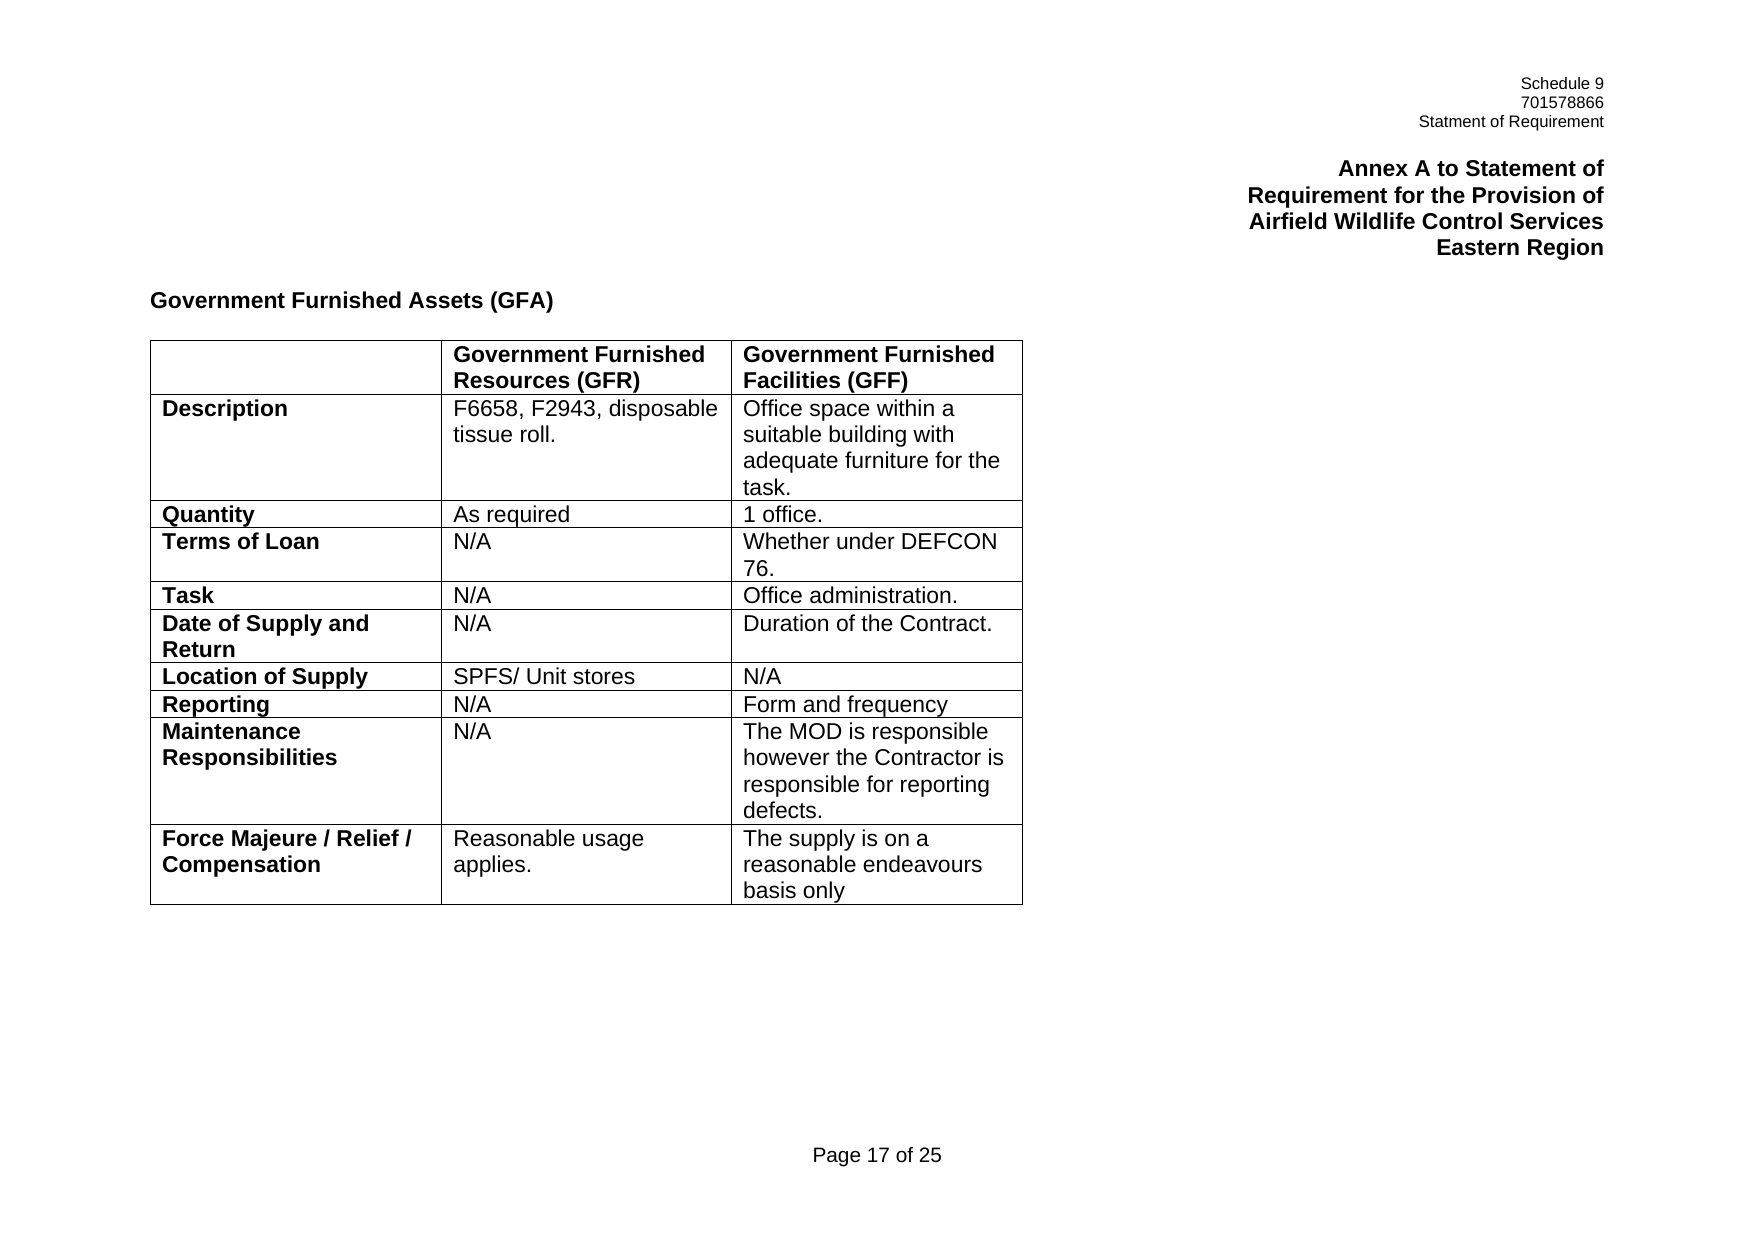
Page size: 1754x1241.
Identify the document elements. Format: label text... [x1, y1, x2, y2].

text Requirement for the Provision of [150, 182, 1604, 208]
table_cell F6658, F2943, disposable tissue roll. [442, 395, 731, 500]
table_cell Form and frequency [732, 691, 1022, 717]
table_cell Date of Supply and Return [151, 610, 441, 662]
table_cell The supply is on a reasonable endeavours basis only [732, 825, 1022, 903]
table_header Government Furnished Resources (GFR) [442, 341, 731, 393]
table_cell N/A [442, 691, 731, 717]
table_cell The MOD is responsible however the Contractor is responsible for reporting defects. [732, 718, 1022, 823]
table_cell N/A [442, 610, 731, 662]
table_cell 1 office. [732, 501, 1022, 527]
table_cell Reasonable usage applies. [442, 825, 731, 903]
table_cell Office space within a suitable building with adequate furniture for the task. [732, 395, 1022, 500]
table_cell Duration of the Contract. [732, 610, 1022, 662]
table_cell Terms of Loan [151, 528, 441, 581]
table_cell N/A [442, 528, 731, 581]
table_cell Location of Supply [151, 663, 441, 689]
table_cell As required [442, 501, 731, 527]
table_cell Maintenance Responsibilities [151, 718, 441, 823]
table_cell N/A [442, 718, 731, 823]
table_cell Reporting [151, 691, 441, 717]
table_cell Office administration. [732, 582, 1022, 608]
table_header Government Furnished Facilities (GFF) [732, 341, 1022, 393]
table_header [151, 341, 441, 393]
table_cell Quantity [151, 501, 441, 527]
table_cell SPFS/ Unit stores [442, 663, 731, 689]
table_cell Whether under DEFCON 76. [732, 528, 1022, 581]
text Government Furnished Assets (GFA) [150, 287, 1604, 313]
table_cell Description [151, 395, 441, 500]
table_cell Force Majeure / Relief / Compensation [151, 825, 441, 903]
table_cell N/A [442, 582, 731, 608]
text Airfield Wildlife Control Services [150, 208, 1604, 234]
text Annex A to Statement of [150, 155, 1604, 182]
table_cell N/A [732, 663, 1022, 689]
text Eastern Region [150, 234, 1604, 261]
table_cell Task [151, 582, 441, 608]
